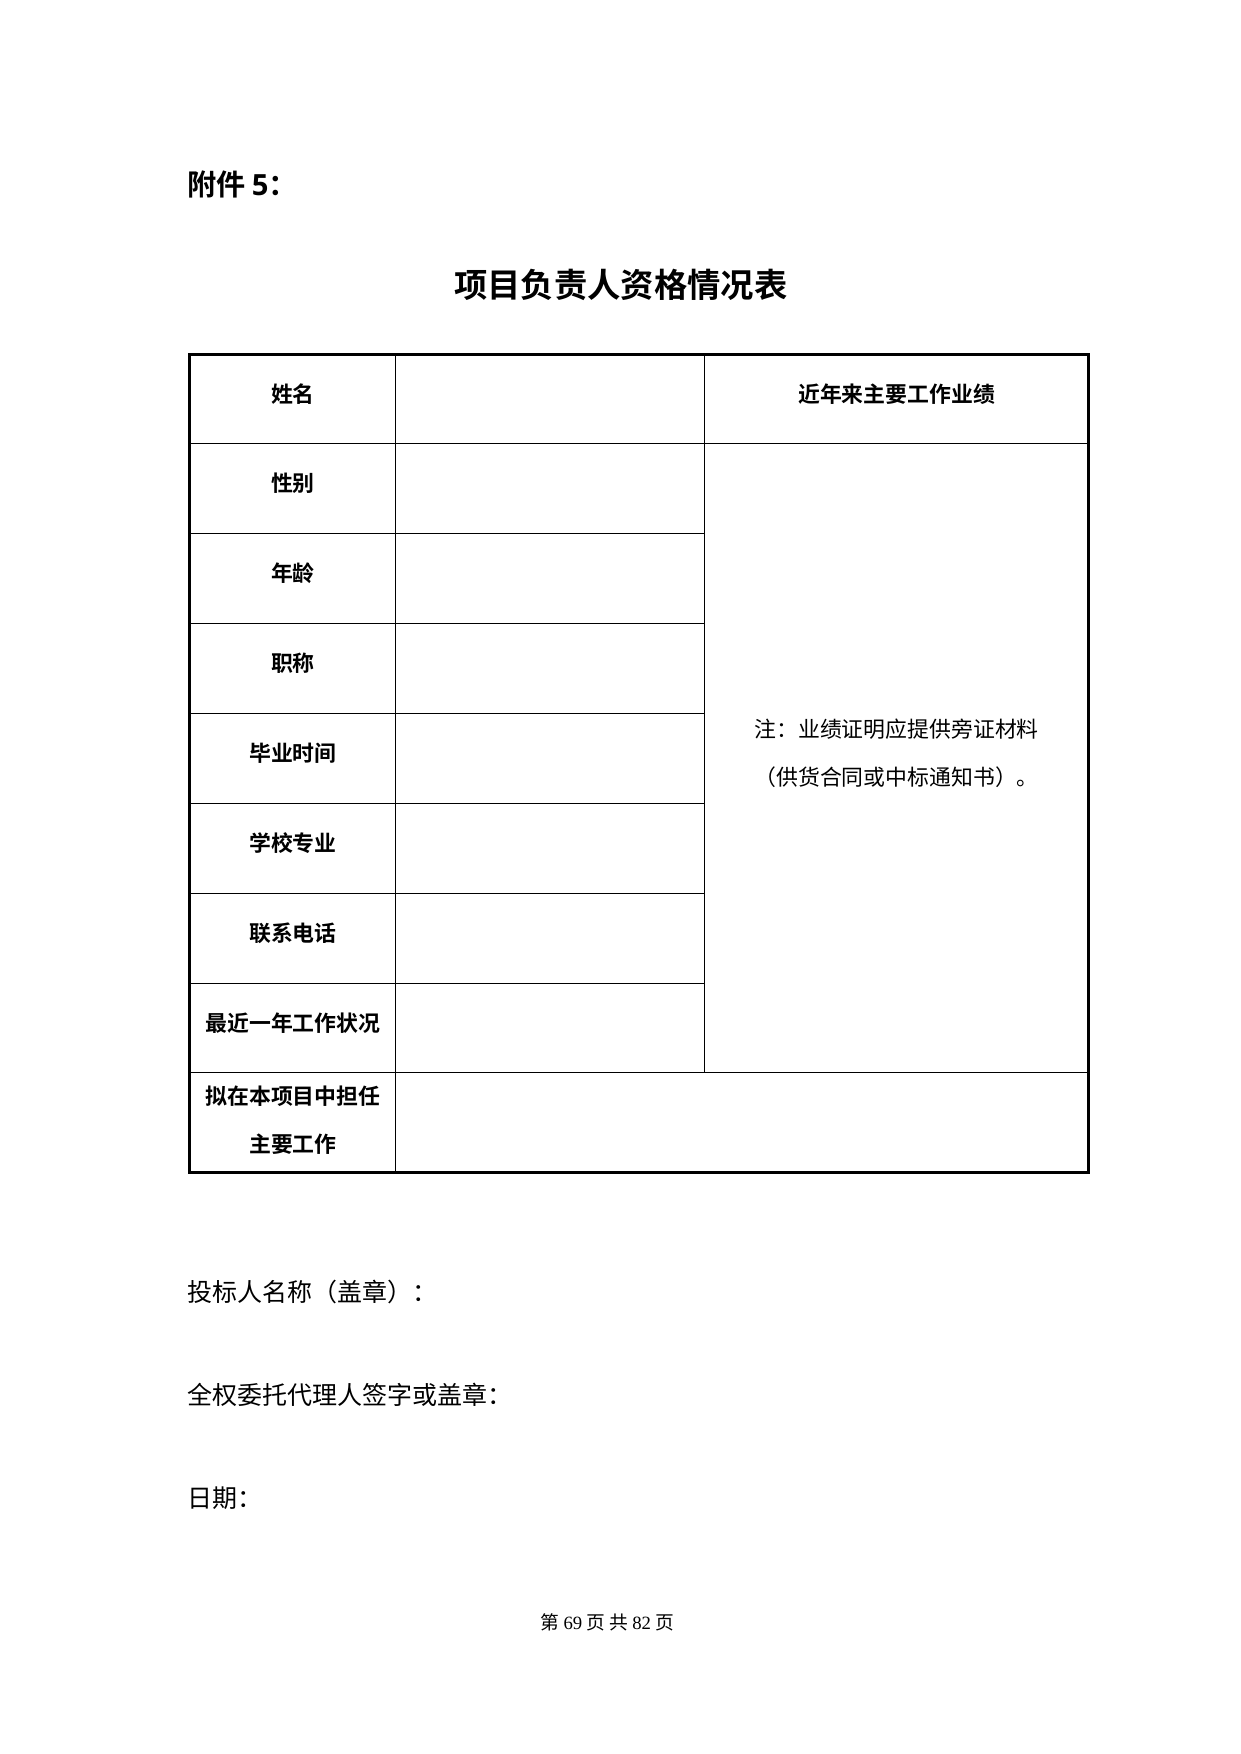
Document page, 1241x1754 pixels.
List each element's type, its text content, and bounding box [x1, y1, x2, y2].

table_cell [396, 894, 704, 982]
table_cell [396, 984, 704, 1072]
table_header [396, 356, 704, 443]
table_header 姓名 [191, 356, 395, 443]
table_cell 注：业绩证明应提供旁证材料 （供货合同或中标通知书）。 [705, 444, 1087, 1072]
text 全权委托代理人签字或盖章： [187, 1360, 1053, 1427]
table_cell 年龄 [191, 534, 395, 623]
table_cell [396, 804, 704, 892]
table_cell 学校专业 [191, 804, 395, 892]
table_cell [396, 534, 704, 623]
table_header 近年来主要工作业绩 [705, 356, 1087, 443]
text 日期： [187, 1463, 1053, 1529]
text 附件5： [187, 150, 1053, 216]
table_cell 毕业时间 [191, 714, 395, 803]
table_cell [396, 714, 704, 803]
table_cell 最近一年工作状况 [191, 984, 395, 1072]
table_cell 联系电话 [191, 894, 395, 982]
table_cell [396, 444, 704, 533]
table_cell 职称 [191, 624, 395, 713]
table_cell [396, 624, 704, 713]
table_cell [396, 1073, 1087, 1171]
text 投标人名称（盖章）： [187, 1257, 1053, 1324]
text 项目负责人资格情况表 [187, 250, 1054, 317]
table_cell 拟在本项目中担任主要工作 [191, 1073, 395, 1171]
table_cell 性别 [191, 444, 395, 533]
